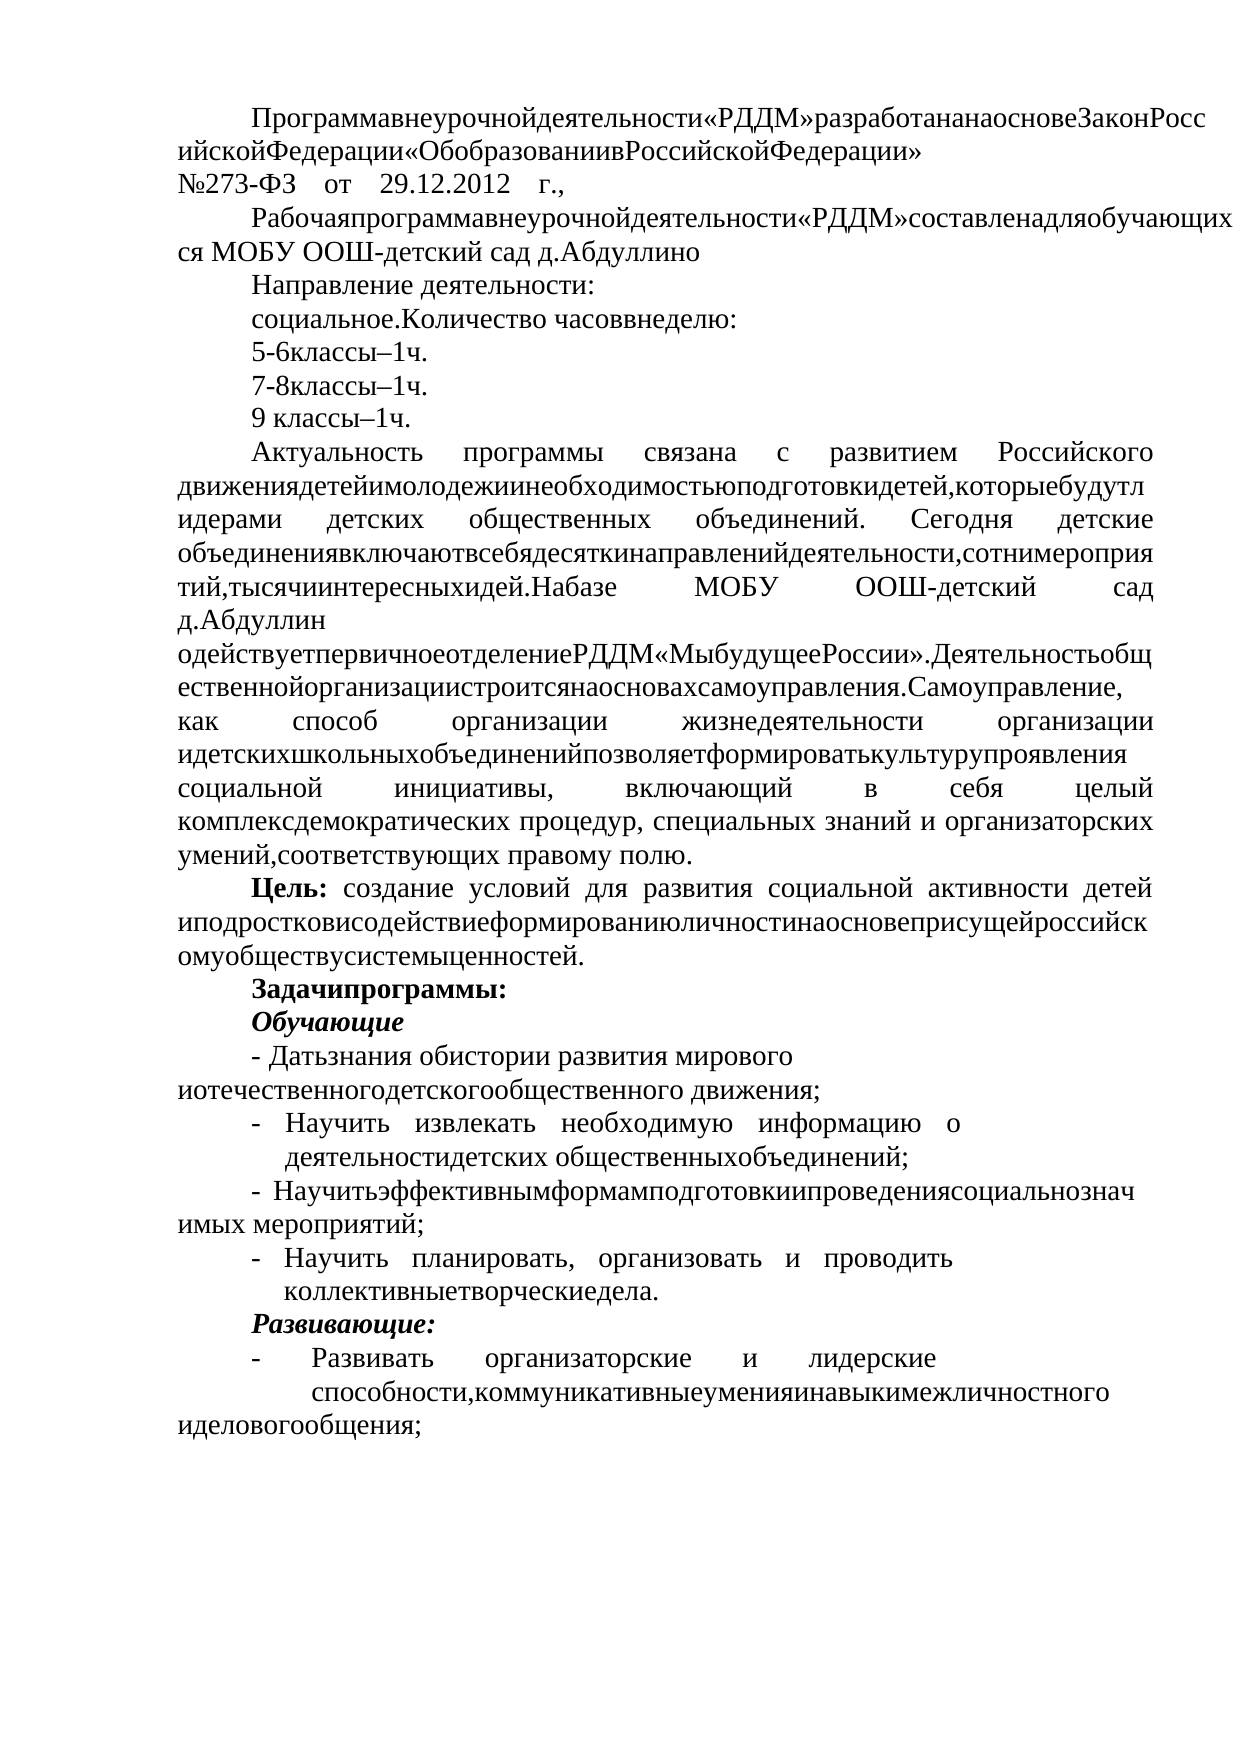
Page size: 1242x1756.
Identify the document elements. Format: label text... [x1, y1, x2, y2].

subtitle Задачипрограммы: [251, 972, 1233, 1005]
list Научитьэффективнымформамподготовкиипроведениясоциальнозначимых мероприятий; [177, 1173, 1150, 1240]
text Направление деятельности: социальное.Количество часоввнеделю: [251, 267, 755, 334]
list Научить извлекать необходимую информацию о деятельностидетских общественныхобъединений; [177, 1106, 1152, 1173]
text 9 классы–1ч. [251, 401, 1233, 434]
list Датьзнания обистории развития мирового иотечественногодетскогообщественного движения; [177, 1038, 1150, 1106]
text №273-ФЗ от 29.12.2012 г., [177, 167, 1233, 200]
text Актуальность программы связана с развитием Российского движениядетейимолодежиинеобходимостьюподготовкидетей,которыебудутлидерами детских общественных объединений. Сегодня детские объединениявключаютвсебядесяткинаправленийдеятельности,сотнимероприятий,тысячиинтересныхидей.Набазе МОБУ ООШ-детский сад д.АбдуллинодействуетпервичноеотделениеРДДМ«МыбудущееРоссии».Деятельностьобщественнойорганизациистроитсянаосновахсамоуправления.Самоуправление, как способ организации жизнедеятельности организации идетскихшкольныхобъединенийпозволяетформироватькультурупроявления социальной инициативы, включающий в себя целый комплексдемократических процедур, специальных знаний и организаторских умений,соответствующих правому полю. [177, 434, 1154, 871]
list Научить планировать, организовать и проводить коллективныетворческиедела. [177, 1240, 1151, 1307]
text Рабочаяпрограммавнеурочнойдеятельности«РДДМ»составленадляобучающихся МОБУ ООШ-детский сад д.Абдуллино [177, 200, 1233, 267]
subtitle Развивающие: [251, 1307, 1233, 1340]
text Цель: создание условий для развития социальной активности детей иподростковисодействиеформированиюличностинаосновеприсущейроссийскомуобществусистемыценностей. [177, 871, 1153, 971]
list Развивать организаторские и лидерские способности,коммуникативныеуменияинавыкимежличностного иделовогообщения; [177, 1340, 1152, 1441]
subtitle Обучающие [251, 1005, 1233, 1038]
text 7-8классы–1ч. [251, 368, 457, 401]
text 5-6классы–1ч. [251, 334, 457, 368]
text Программавнеурочнойдеятельности«РДДМ»разработананаосновеЗаконРоссийскойФедерации«ОбобразованиивРоссийскойФедерации» [177, 100, 1219, 167]
